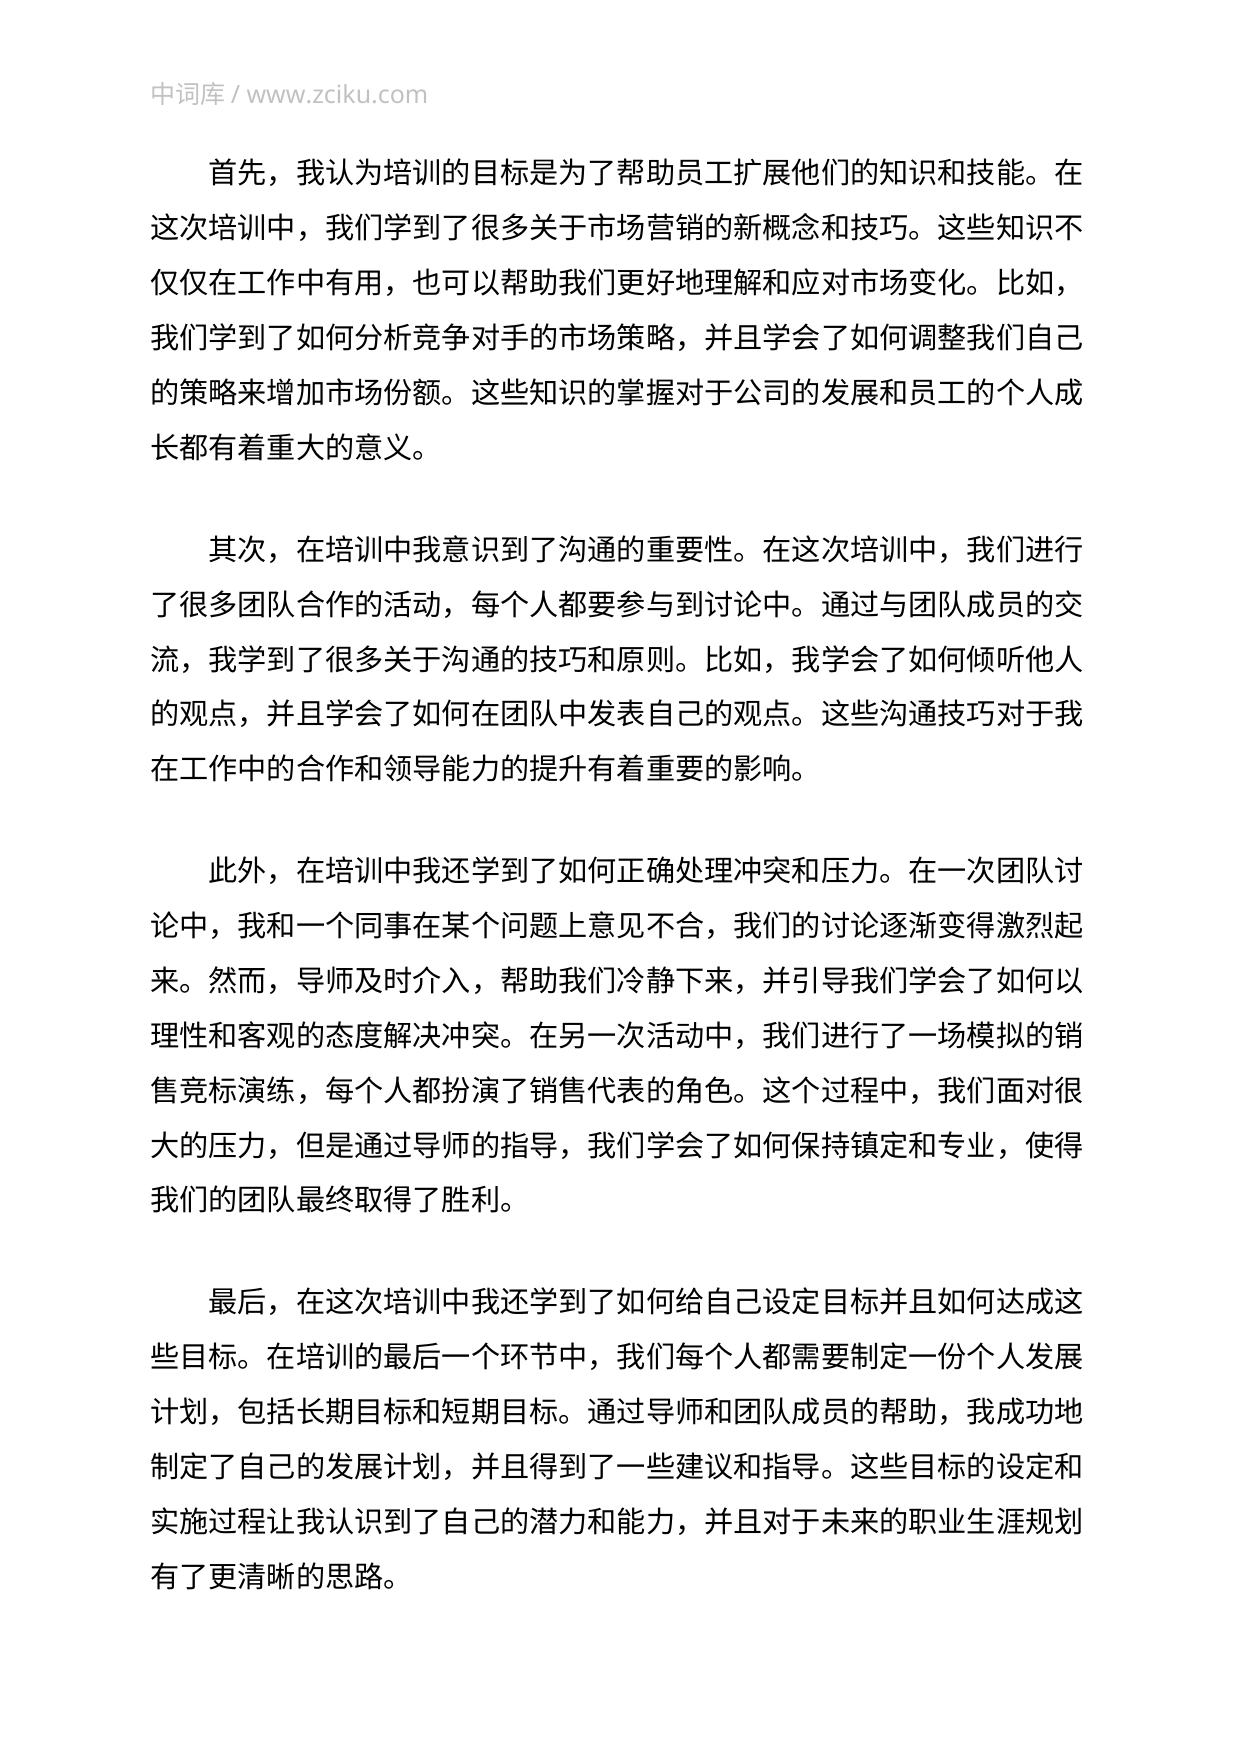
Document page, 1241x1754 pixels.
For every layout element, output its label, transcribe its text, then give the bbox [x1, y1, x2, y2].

text 最后，在这次培训中我还学到了如何给自己设定目标并且如何达成这些目标。在培训的最后一个环节中，我们每个人都需要制定一份个人发展计划，包括长期目标和短期目标。通过导师和团队成员的帮助，我成功地制定了自己的发展计划，并且得到了一些建议和指导。这些目标的设定和实施过程让我认识到了自己的潜力和能力，并且对于未来的职业生涯规划有了更清晰的思路。 [150, 1279, 1090, 1596]
text 此外，在培训中我还学到了如何正确处理冲突和压力。在一次团队讨论中，我和一个同事在某个问题上意见不合，我们的讨论逐渐变得激烈起来。然而，导师及时介入，帮助我们冷静下来，并引导我们学会了如何以理性和客观的态度解决冲突。在另一次活动中，我们进行了一场模拟的销售竞标演练，每个人都扮演了销售代表的角色。这个过程中，我们面对很大的压力，但是通过导师的指导，我们学会了如何保持镇定和专业，使得我们的团队最终取得了胜利。 [150, 848, 1090, 1219]
text 其次，在培训中我意识到了沟通的重要性。在这次培训中，我们进行了很多团队合作的活动，每个人都要参与到讨论中。通过与团队成员的交流，我学到了很多关于沟通的技巧和原则。比如，我学会了如何倾听他人的观点，并且学会了如何在团队中发表自己的观点。这些沟通技巧对于我在工作中的合作和领导能力的提升有着重要的影响。 [150, 526, 1090, 788]
text 首先，我认为培训的目标是为了帮助员工扩展他们的知识和技能。在这次培训中，我们学到了很多关于市场营销的新概念和技巧。这些知识不仅仅在工作中有用，也可以帮助我们更好地理解和应对市场变化。比如，我们学到了如何分析竞争对手的市场策略，并且学会了如何调整我们自己的策略来增加市场份额。这些知识的掌握对于公司的发展和员工的个人成长都有着重大的意义。 [150, 150, 1090, 467]
